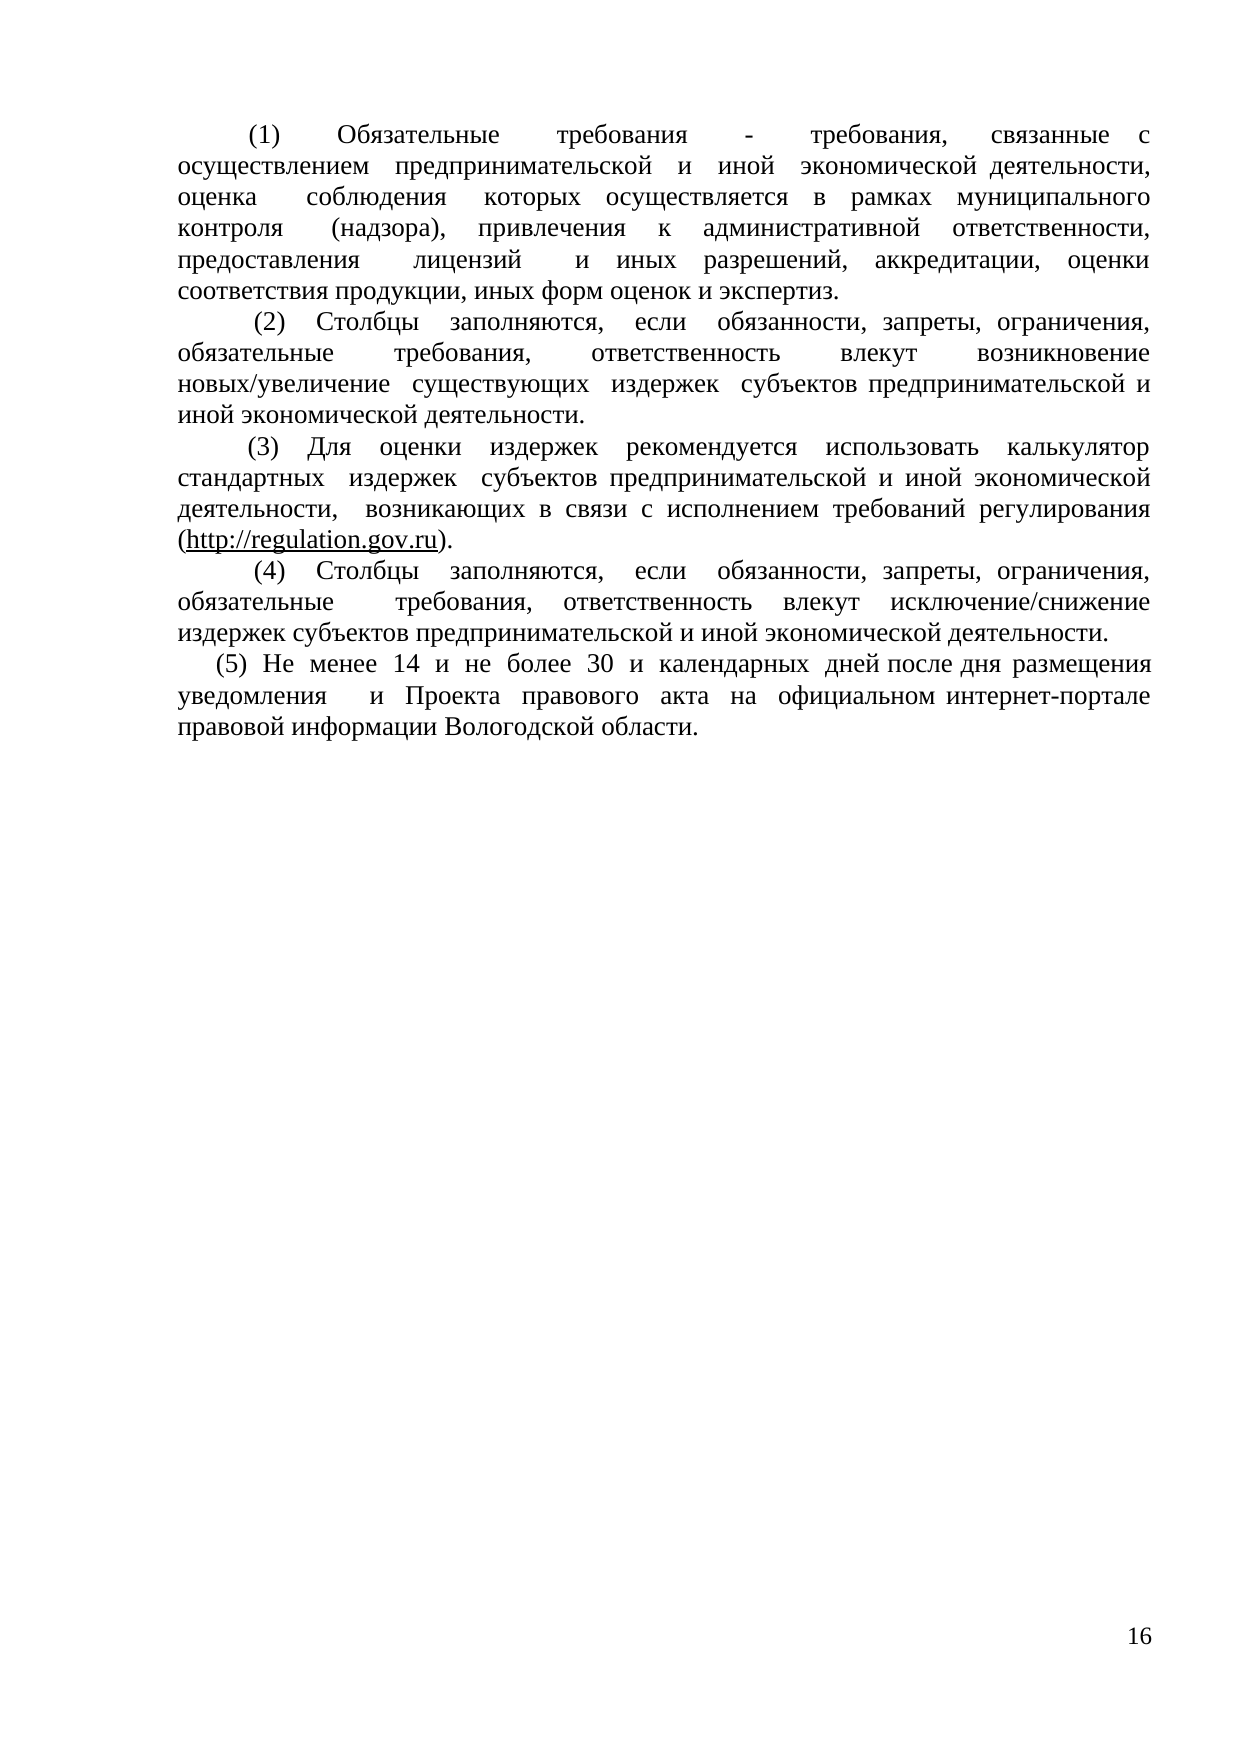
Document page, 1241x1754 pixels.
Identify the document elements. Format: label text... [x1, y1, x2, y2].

text (1) Обязательные требования - требования, связанные с осуществлением предпринимательской и иной экономической деятельности, оценка соблюдения которых осуществляется в рамках муниципального контроля (надзора), привлечения к административной ответственности, предоставления лицензий и иных разрешений, аккредитации, оценки соответствия продукции, иных форм оценок и экспертиз. [177, 118, 1152, 305]
text (2) Столбцы заполняются, если обязанности, запреты, ограничения, обязательные требования, ответственность влекут возникновение новых/увеличение существующих издержек субъектов предпринимательской и иной экономической деятельности. [177, 305, 1152, 429]
text (5) Не менее 14 и не более 30 и календарных дней после дня размещения уведомления и Проекта правового акта на официальном интернет-портале правовой информации Вологодской области. [177, 648, 1152, 741]
text (4) Столбцы заполняются, если обязанности, запреты, ограничения, обязательные требования, ответственность влекут исключение/снижение издержек субъектов предпринимательской и иной экономической деятельности. [177, 554, 1152, 648]
text (3) Для оценки издержек рекомендуется использовать калькулятор стандартных издержек субъектов предпринимательской и иной экономической деятельности, возникающих в связи с исполнением требований регулирования (http://regulation.gov.ru). [177, 429, 1152, 554]
